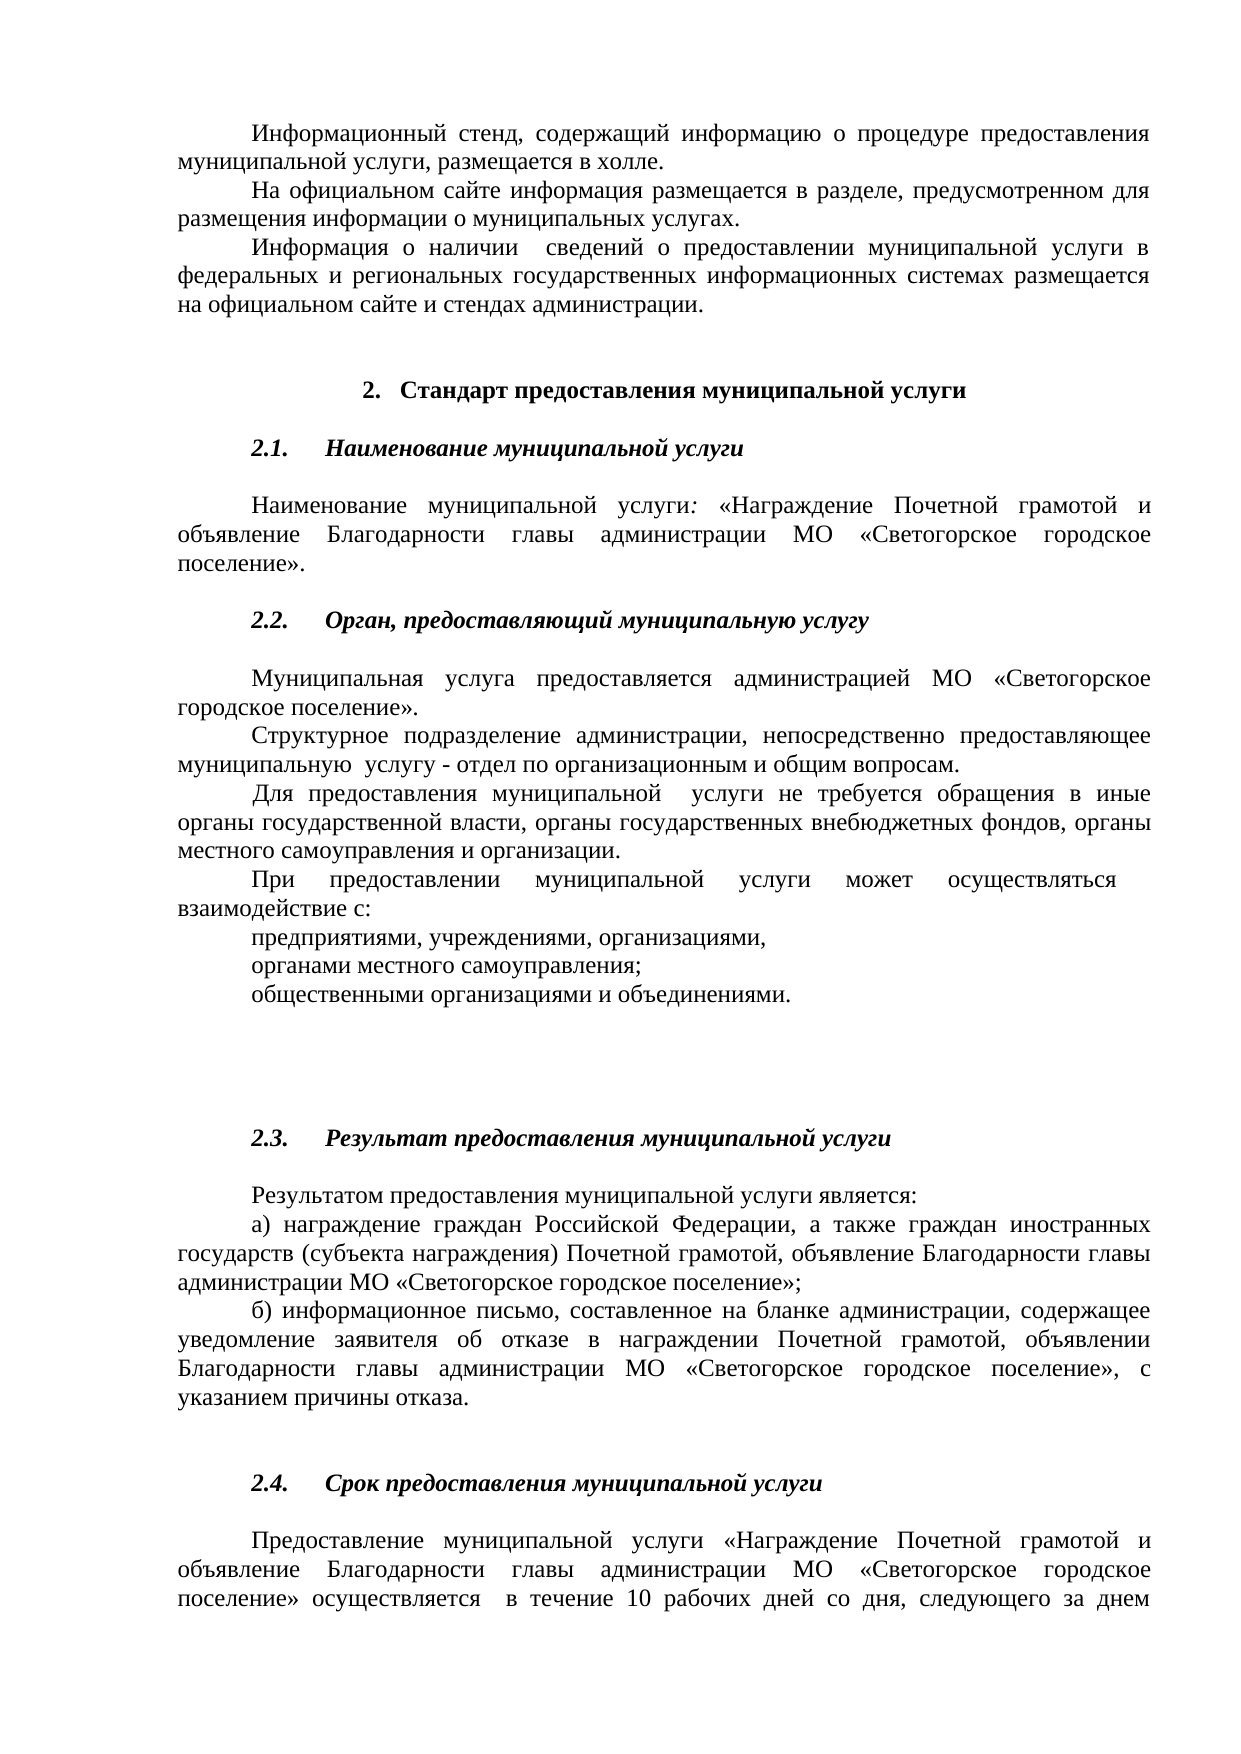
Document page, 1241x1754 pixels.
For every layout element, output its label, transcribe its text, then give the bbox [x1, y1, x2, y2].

text б) информационное письмо, составленное на бланке администрации, содержащее уведомление заявителя об отказе в награждении Почетной грамотой, объявлении Благодарности главы администрации МО «Светогорское городское поселение», с указанием причины отказа. [177, 1295, 1152, 1410]
list Стандарт предоставления муниципальной услуги [177, 375, 1152, 404]
list Наименование муниципальной услуги [177, 433, 1152, 490]
text общественными организациями и объединениями. [177, 979, 1152, 1008]
text предприятиями, учреждениями, организациями, [177, 922, 1152, 950]
list Орган, предоставляющий муниципальную услугу [177, 605, 1152, 663]
text Наименование муниципальной услуги: «Награждение Почетной грамотой и объявление Благодарности главы администрации МО «Светогорское городское поселение». [177, 490, 1152, 605]
text На официальном сайте информация размещается в разделе, предусмотренном для размещения информации о муниципальных услугах. [177, 175, 1150, 232]
text Результатом предоставления муниципальной услуги является: [177, 1180, 1152, 1209]
text При предоставлении муниципальной услуги может осуществляться взаимодействие с: [177, 864, 1152, 922]
text Муниципальная услуга предоставляется администрацией МО «Светогорское городское поселение». [177, 663, 1152, 720]
text Информационный стенд, содержащий информацию о процедуре предоставления муниципальной услуги, размещается в холле. [177, 118, 1150, 175]
text Для предоставления муниципальной услуги не требуется обращения в иные органы государственной власти, органы государственных внебюджетных фондов, органы местного самоуправления и организации. [177, 778, 1152, 864]
text а) награждение граждан Российской Федерации, а также граждан иностранных государств (субъекта награждения) Почетной грамотой, объявление Благодарности главы администрации МО «Светогорское городское поселение»; [177, 1209, 1152, 1295]
text Информация о наличии сведений о предоставлении муниципальной услуги в федеральных и региональных государственных информационных системах размещается на официальном сайте и стендах администрации. [177, 232, 1150, 318]
list Срок предоставления муниципальной услуги [177, 1468, 1152, 1497]
list Результат предоставления муниципальной услуги [177, 1123, 1152, 1180]
text Структурное подразделение администрации, непосредственно предоставляющее муниципальную услугу - отдел по организационным и общим вопросам. [177, 720, 1152, 778]
text органами местного самоуправления; [177, 950, 1152, 979]
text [177, 1525, 1152, 1612]
